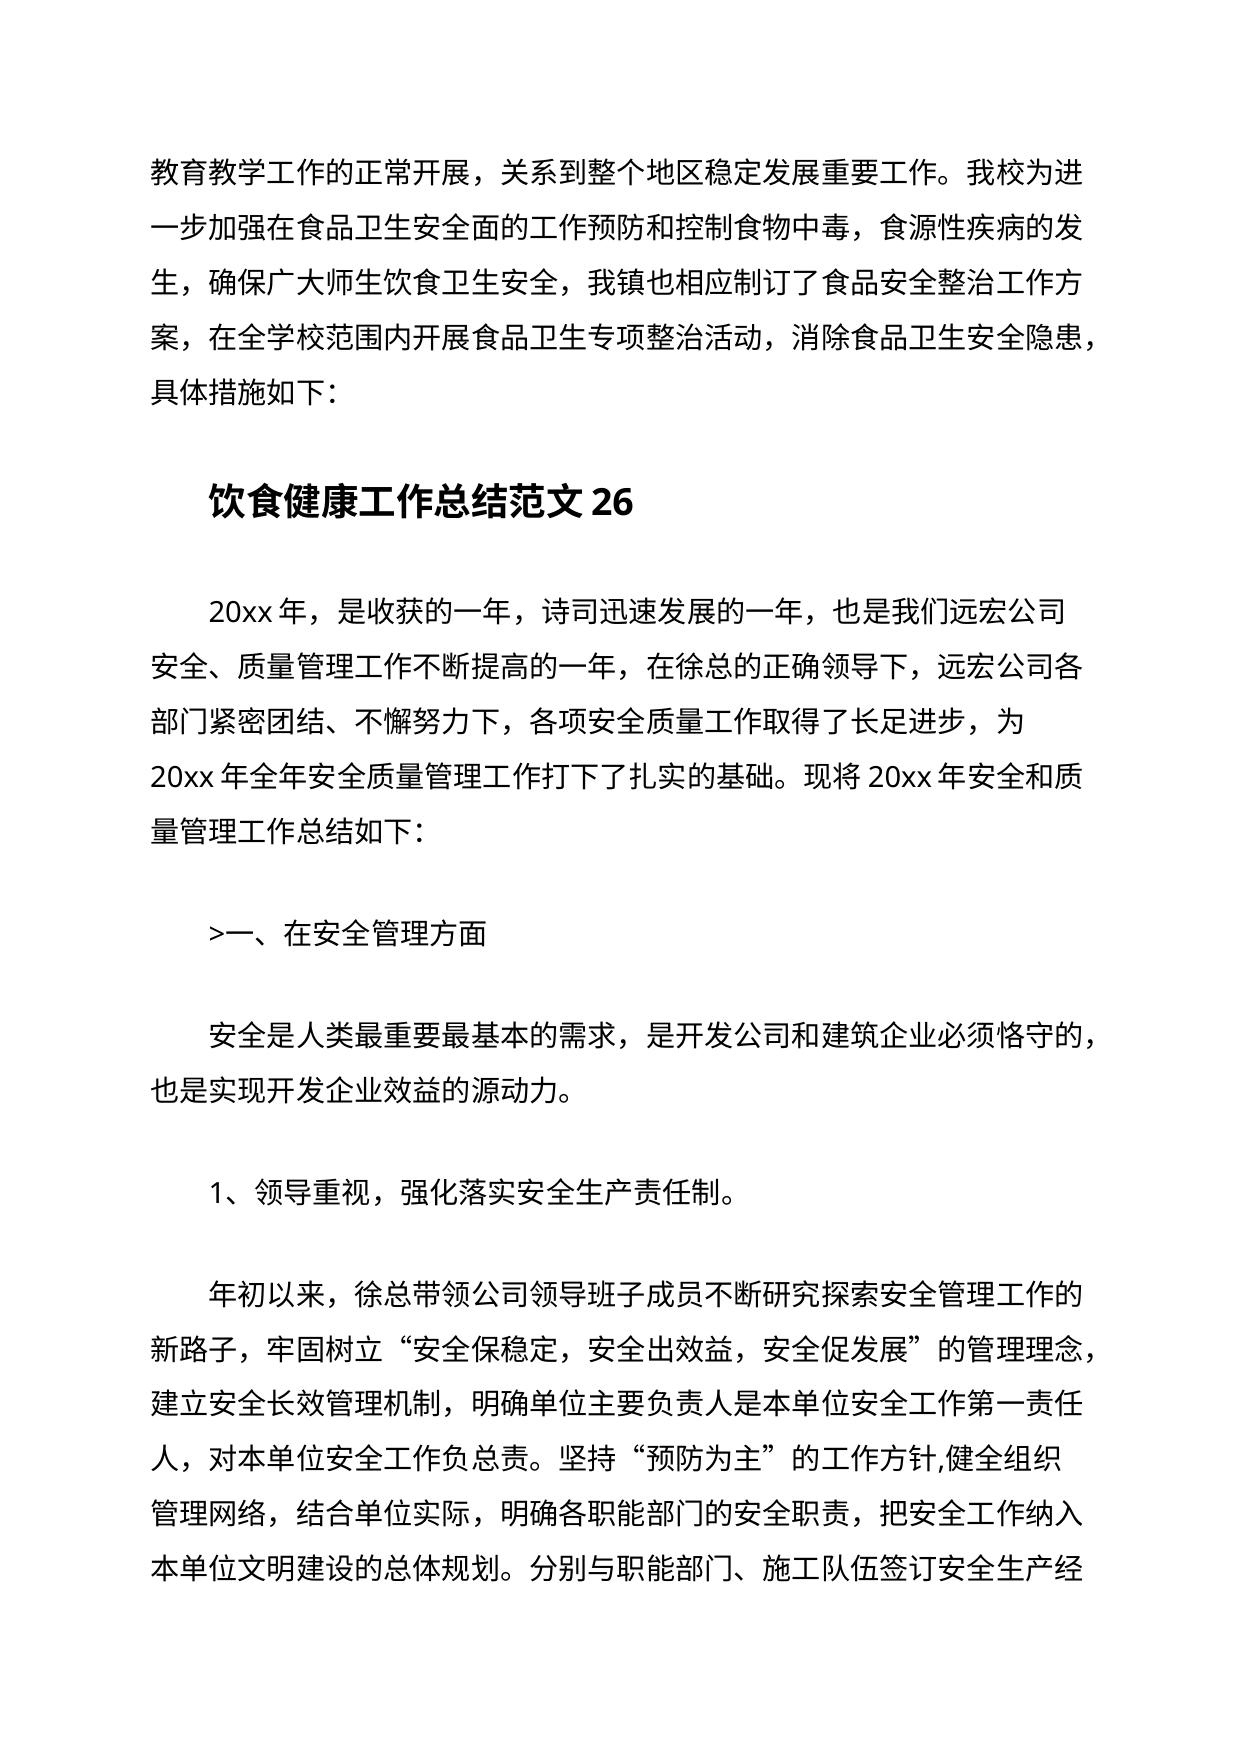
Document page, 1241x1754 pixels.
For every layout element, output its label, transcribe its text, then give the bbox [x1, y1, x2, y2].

text 20xx年，是收获的一年，诗司迅速发展的一年，也是我们远宏公司安全、质量管理工作不断提高的一年，在徐总的正确领导下，远宏公司各部门紧密团结、不懈努力下，各项安全质量工作取得了长足进步，为20xx年全年安全质量管理工作打下了扎实的基础。现将20xx年安全和质量管理工作总结如下： [150, 589, 1090, 851]
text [150, 1271, 1090, 1588]
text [150, 150, 1090, 412]
text 1、领导重视，强化落实安全生产责任制。 [150, 1169, 1090, 1212]
text 安全是人类最重要最基本的需求，是开发公司和建筑企业必须恪守的，也是实现开发企业效益的源动力。 [150, 1012, 1090, 1110]
text 饮食健康工作总结范文26 [150, 471, 1090, 526]
text >一、在安全管理方面 [150, 911, 1090, 953]
